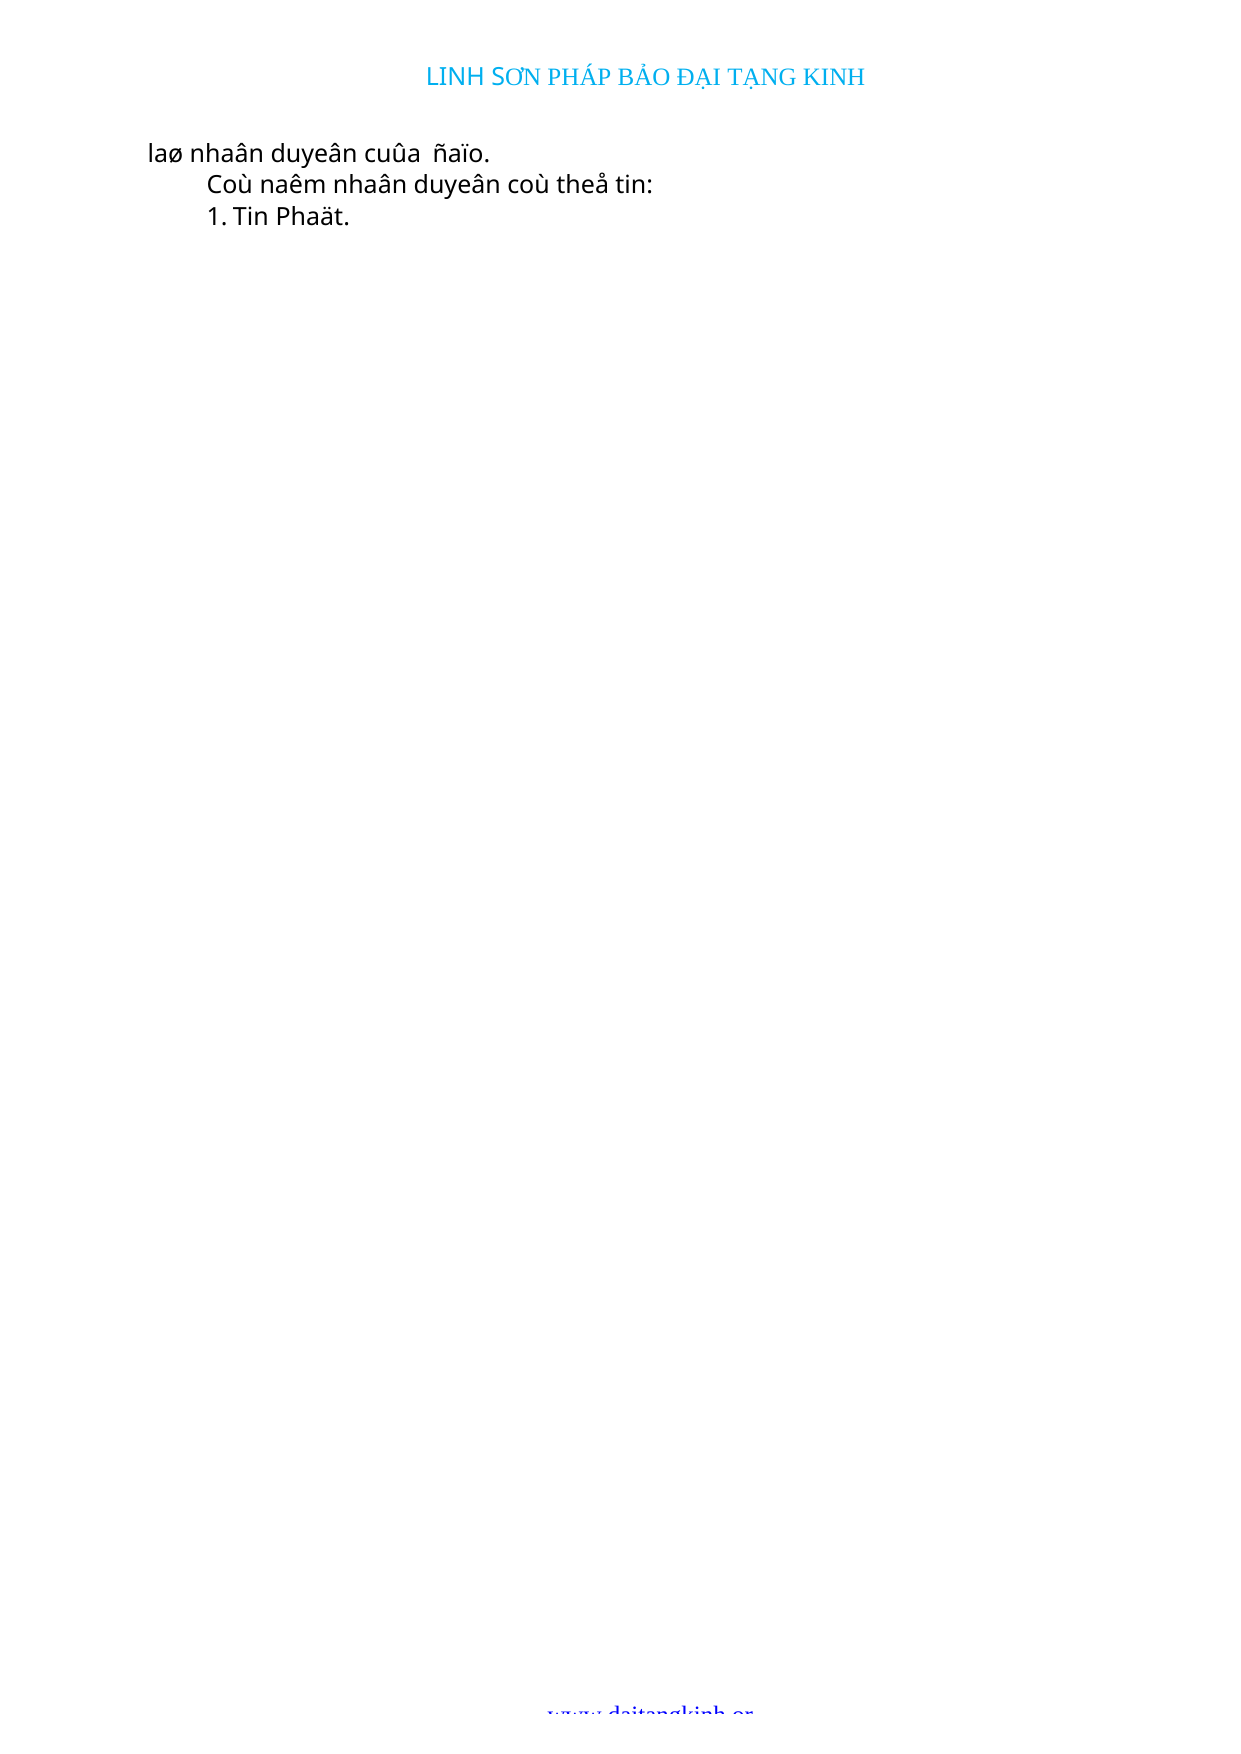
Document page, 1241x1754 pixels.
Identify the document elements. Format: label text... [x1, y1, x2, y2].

text Coù naêm nhaân duyeân coù theå tin: [206, 169, 1105, 200]
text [147, 135, 1093, 169]
list Tin Phaät. [206, 200, 1105, 232]
